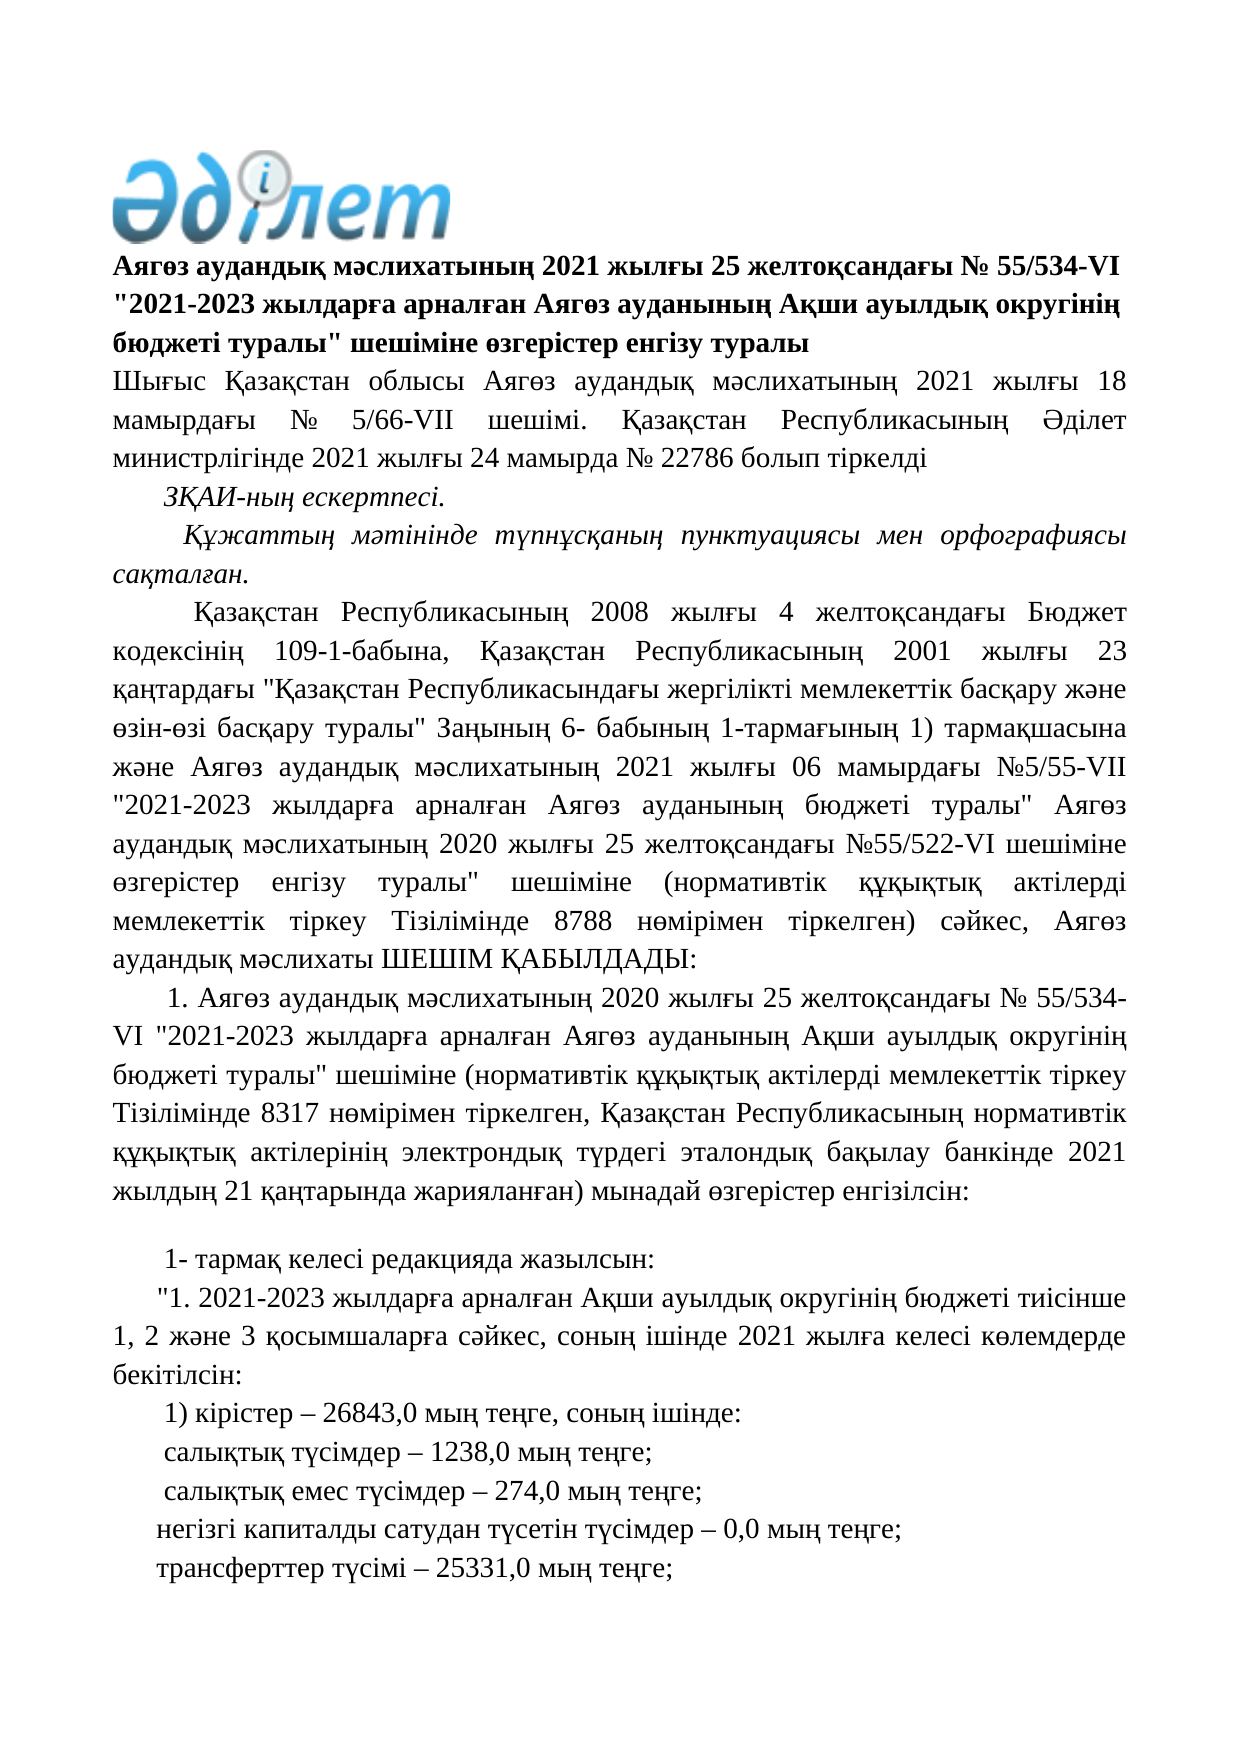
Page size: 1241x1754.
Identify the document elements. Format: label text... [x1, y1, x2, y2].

text Аягөз аудандық мәслихатының 2021 жылғы 25 желтоқсандағы № 55/534-VІ "2021-2023 жылдарға арналған Аягөз ауданының Ақши ауылдық округінің бюджеті туралы" шешіміне өзгерістер енгізу туралы [112, 248, 1128, 358]
text Қазақстан Республикасының 2008 жылғы 4 желтоқсандағы Бюджет кодексінің 109-1-бабына, Қазақстан Республикасының 2001 жылғы 23 қаңтардағы "Қазақстан Республикасындағы жергілікті мемлекеттік басқару және өзін-өзі басқару туралы" Заңының 6- бабының 1-тармағының 1) тармақшасына және Аягөз аудандық мәслихатының 2021 жылғы 06 мамырдағы №5/55-VIІ "2021-2023 жылдарға арналған Аягөз ауданының бюджеті туралы" Аягөз аудандық мәслихатының 2020 жылғы 25 желтоқсандағы №55/522-VІ шешіміне өзгерістер енгізу туралы" шешіміне (нормативтік құқықтық актілерді мемлекеттік тіркеу Тізілімінде 8788 нөмірімен тіркелген) сәйкес, Аягөз аудандық мәслихаты ШЕШІМ ҚАБЫЛДАДЫ: [112, 594, 1128, 975]
text 1- тармақ келесі редакцияда жазылсын: [112, 1241, 1128, 1275]
text салықтық емес түсімдер – 274,0 мың теңге; [112, 1473, 1128, 1506]
picture [112, 150, 451, 244]
text трансферттер түсімі – 25331,0 мың теңге; [112, 1550, 1128, 1583]
text Құжаттың мәтінінде түпнұсқаның пунктуациясы мен орфографиясы сақталған. [112, 517, 1128, 589]
text "1. 2021-2023 жылдарға арналған Ақши ауылдық округінің бюджеті тиісінше 1, 2 және 3 қосымшаларға сәйкес, соның ішінде 2021 жылға келесі көлемдерде бекітілсін: [112, 1280, 1128, 1391]
text негізгі капиталды сатудан түсетін түсімдер – 0,0 мың теңге; [112, 1511, 1128, 1545]
text Шығыс Қазақстан облысы Аягөз аудандық мәслихатының 2021 жылғы 18 мамырдағы № 5/66-VIІ шешімі. Қазақстан Республикасының Әділет министрлігінде 2021 жылғы 24 мамырда № 22786 болып тіркелді [112, 363, 1128, 474]
text салықтық түсімдер – 1238,0 мың теңге; [112, 1434, 1128, 1468]
text 1. Аягөз аудандық мәслихатының 2020 жылғы 25 желтоқсандағы № 55/534-VІ "2021-2023 жылдарға арналған Аягөз ауданының Ақши ауылдық округінің бюджеті туралы" шешіміне (нормативтік құқықтық актілерді мемлекеттік тіркеу Тізілімінде 8317 нөмірімен тіркелген, Қазақстан Республикасының нормативтік құқықтық актілерінің электрондық түрдегі эталондық бақылау банкінде 2021 жылдың 21 қаңтарында жарияланған) мынадай өзгерістер енгізілсін: [112, 980, 1128, 1206]
text ЗҚАИ-ның ескертпесі. [112, 479, 1128, 512]
text 1) кірістер – 26843,0 мың теңге, соның ішінде: [112, 1396, 1128, 1429]
